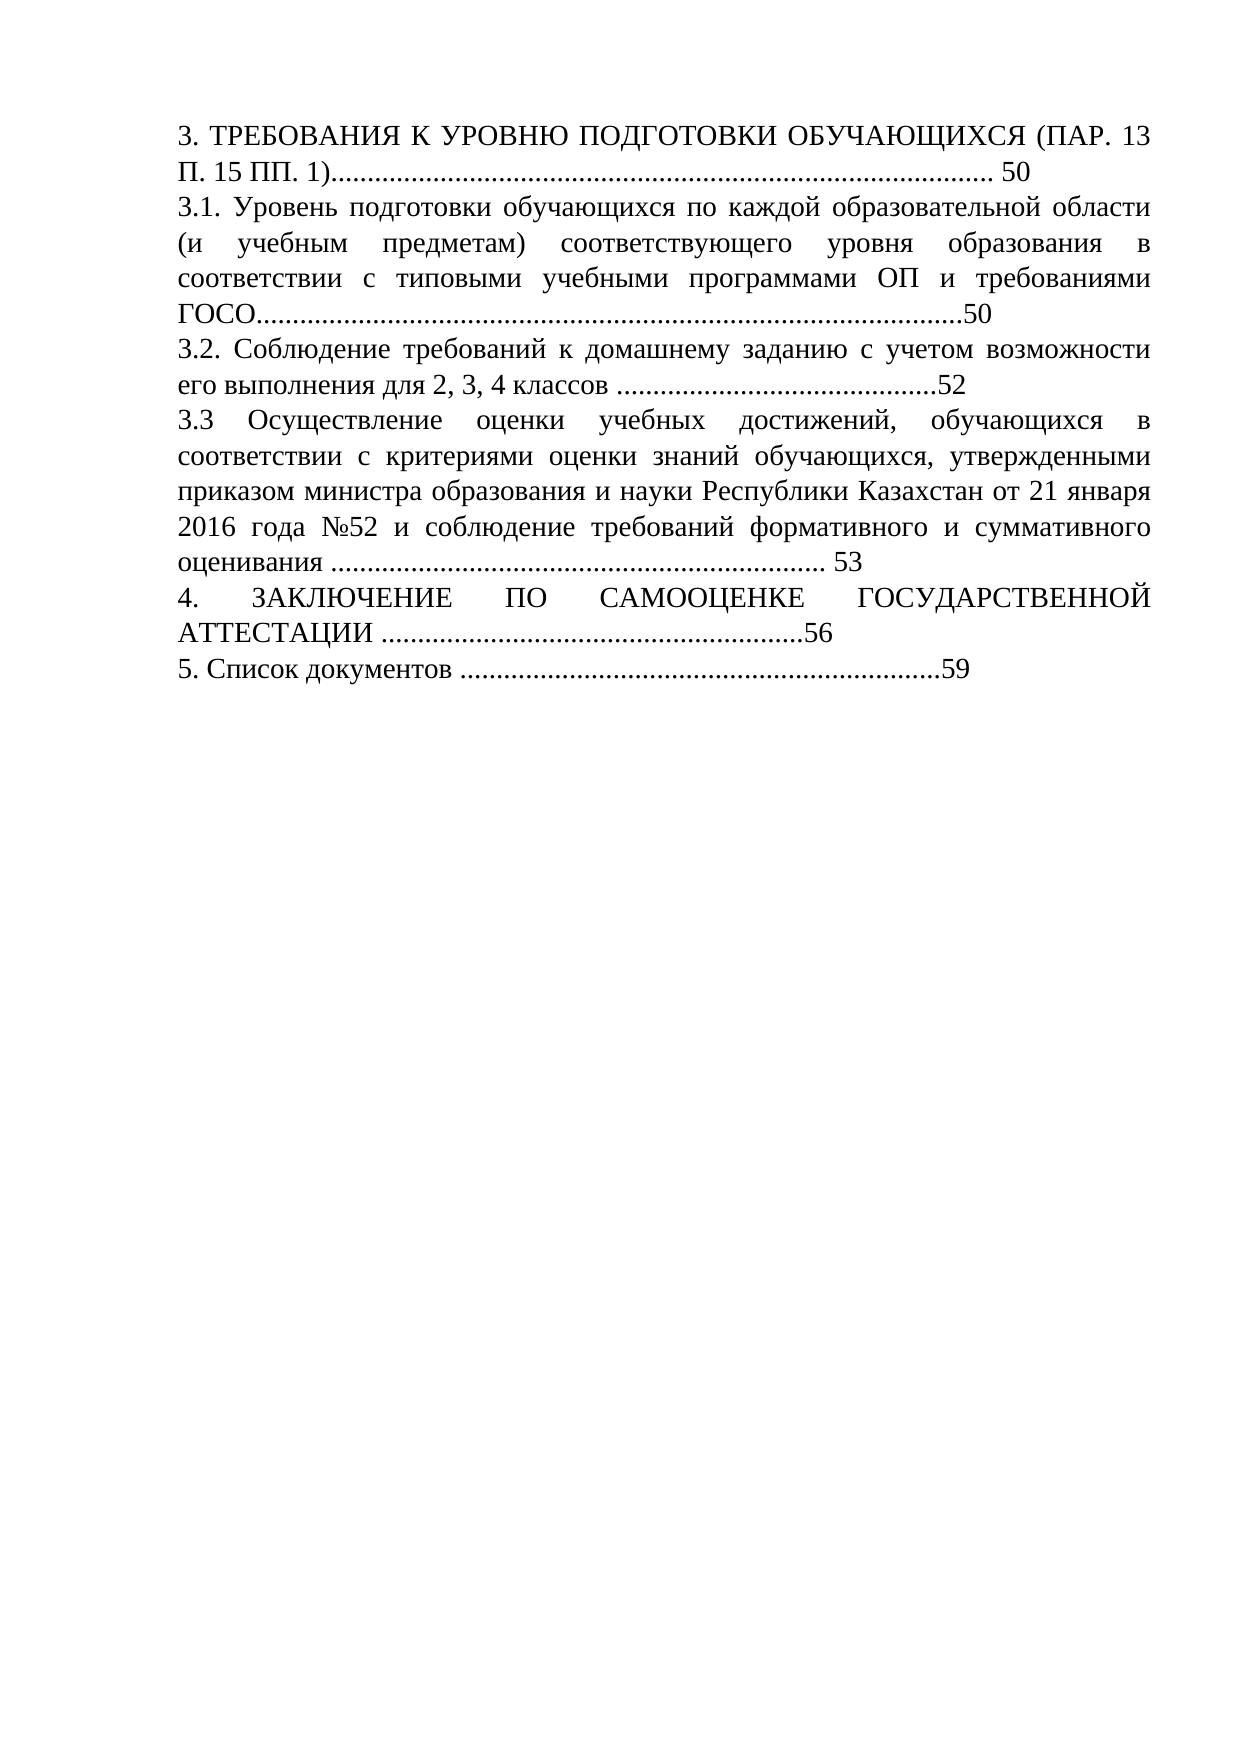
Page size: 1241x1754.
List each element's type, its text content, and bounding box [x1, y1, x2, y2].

text 3.2. Соблюдение требований к домашнему заданию с учетом возможности его выполнения для 2, 3, 4 классов ............................................52 [177, 331, 1152, 400]
text 4. ЗАКЛЮЧЕНИЕ ПО САМООЦЕНКЕ ГОСУДАРСТВЕННОЙ АТТЕСТАЦИИ ..........................................................56 [177, 580, 1152, 649]
text 5. Список документов ..................................................................59 [177, 651, 1152, 684]
text 3. ТРЕБОВАНИЯ К УРОВНЮ ПОДГОТОВКИ ОБУЧАЮЩИХСЯ (ПАР. 13 П. 15 ПП. 1)........................................................................................... 50 [177, 118, 1152, 187]
text 3.1. Уровень подготовки обучающихся по каждой образовательной области (и учебным предметам) соответствующего уровня образования в соответствии с типовыми учебными программами ОП и требованиями ГОСО.................................................................................................50 [177, 189, 1152, 329]
text 3.3 Осуществление оценки учебных достижений, обучающихся в соответствии с критериями оценки знаний обучающихся, утвержденными приказом министра образования и науки Республики Казахстан от 21 января 2016 года №52 и соблюдение требований формативного и суммативного оценивания .................................................................... 53 [177, 402, 1152, 578]
